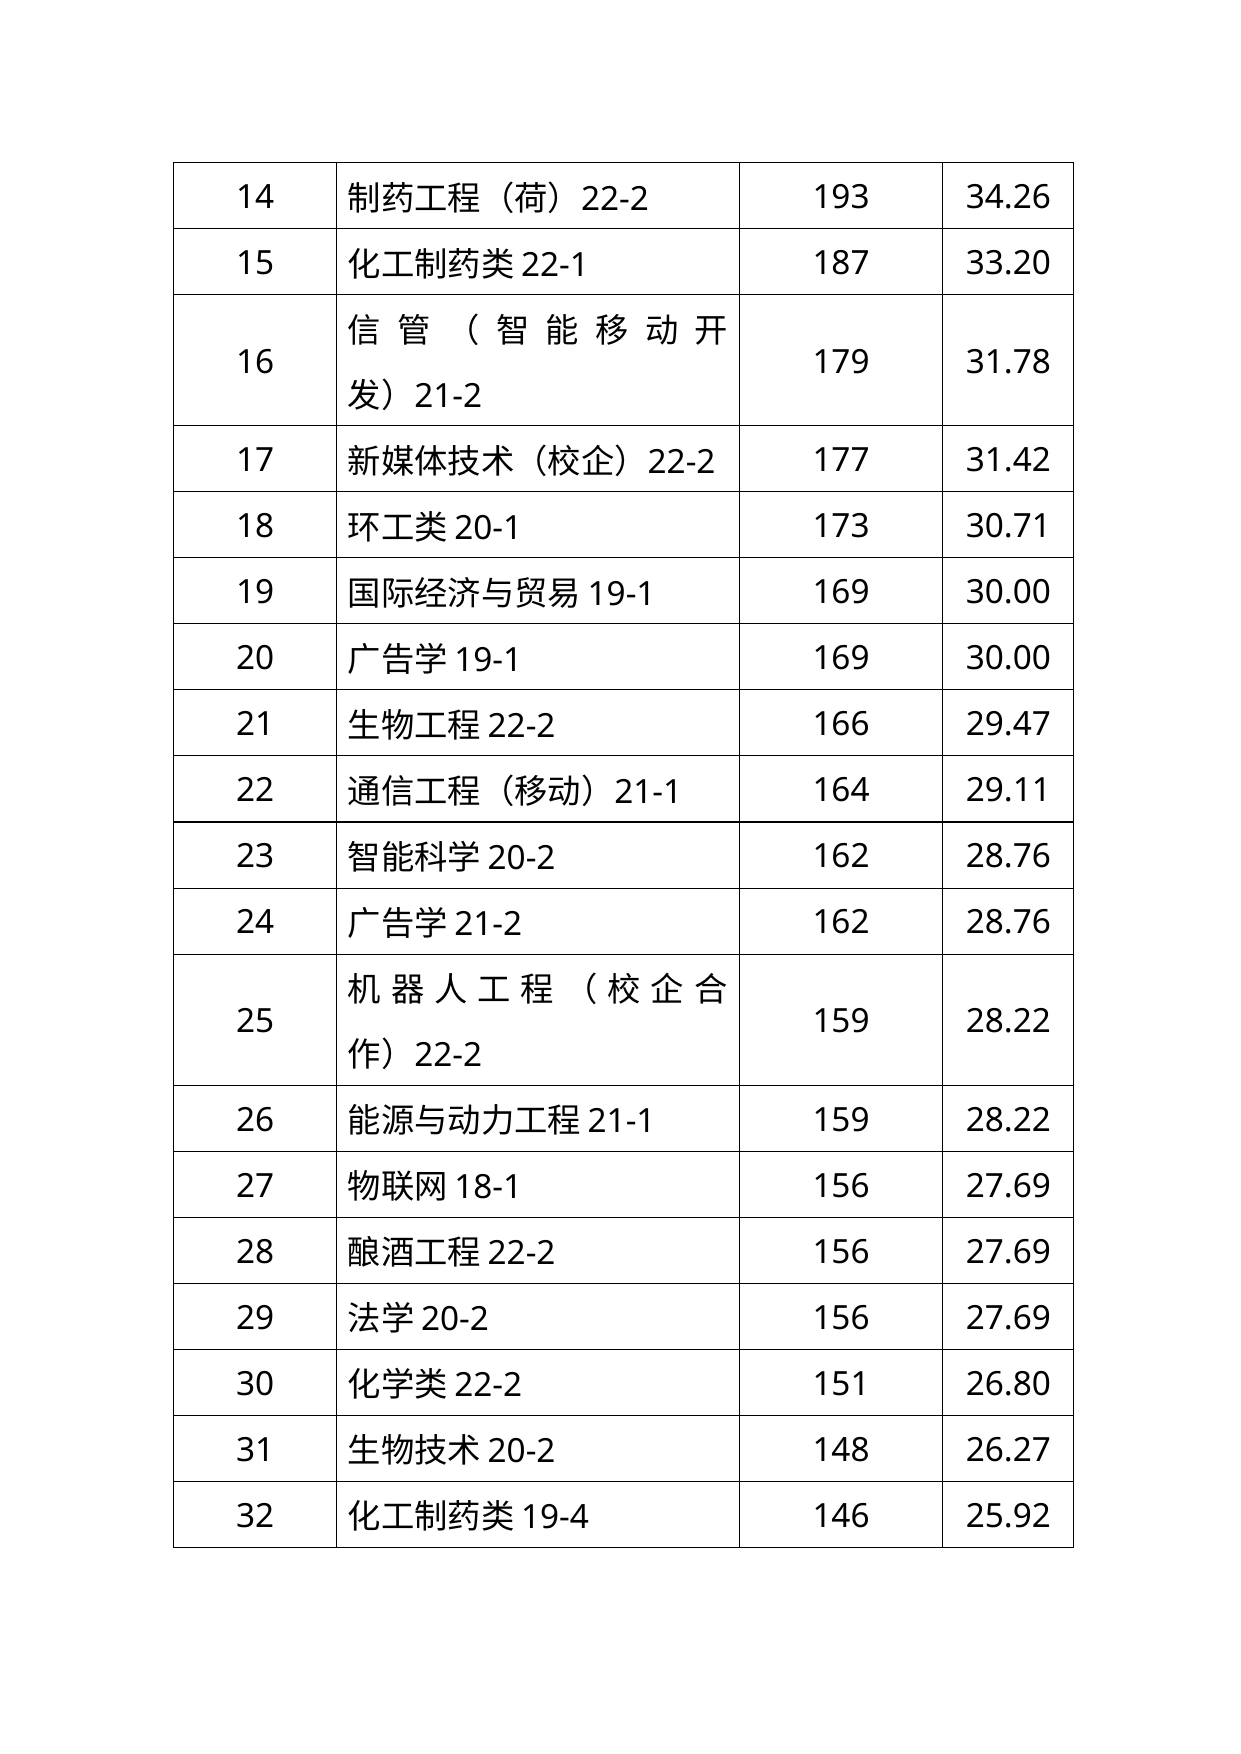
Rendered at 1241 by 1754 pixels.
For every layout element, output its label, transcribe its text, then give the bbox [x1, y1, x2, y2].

table_cell 156 [740, 1284, 942, 1349]
table_cell 机器人工程（校企合作）22-2 [337, 955, 739, 1084]
table_cell 18 [174, 492, 336, 557]
table_cell 166 [740, 690, 942, 755]
table_cell 25 [174, 955, 336, 1084]
table_cell 169 [740, 558, 942, 623]
table_cell 177 [740, 426, 942, 491]
table_cell 化工制药类22-1 [337, 229, 739, 294]
table_cell 21 [174, 690, 336, 755]
table_cell 信管（智能移动开发）21-2 [337, 295, 739, 425]
table_cell 26 [174, 1086, 336, 1151]
table_cell 193 [740, 163, 942, 228]
table_cell 30.71 [943, 492, 1073, 557]
table_cell 164 [740, 756, 942, 821]
table_cell 33.20 [943, 229, 1073, 294]
table_cell 国际经济与贸易19-1 [337, 558, 739, 623]
table_cell 159 [740, 1086, 942, 1151]
table_cell 27.69 [943, 1218, 1073, 1283]
table_cell 14 [174, 163, 336, 228]
table_cell 156 [740, 1152, 942, 1217]
table_cell 27.69 [943, 1284, 1073, 1349]
table_cell 法学20-2 [337, 1284, 739, 1349]
table_cell 31.78 [943, 295, 1073, 425]
table_cell 通信工程（移动）21-1 [337, 756, 739, 821]
table_cell 广告学21-2 [337, 889, 739, 953]
table_cell 20 [174, 624, 336, 689]
table_cell 17 [174, 426, 336, 491]
table_cell 30.00 [943, 624, 1073, 689]
table_cell 162 [740, 823, 942, 887]
table_cell 环工类20-1 [337, 492, 739, 557]
table_cell 28.22 [943, 955, 1073, 1084]
table_cell 制药工程（荷）22-2 [337, 163, 739, 228]
table_cell 30 [174, 1350, 336, 1415]
table_cell 169 [740, 624, 942, 689]
table_cell 32 [174, 1482, 336, 1547]
table_cell 广告学19-1 [337, 624, 739, 689]
table_cell 31.42 [943, 426, 1073, 491]
table_cell 16 [174, 295, 336, 425]
table_cell 物联网18-1 [337, 1152, 739, 1217]
table_cell 34.26 [943, 163, 1073, 228]
table_cell 生物工程22-2 [337, 690, 739, 755]
table_cell 28.76 [943, 823, 1073, 887]
table_cell 15 [174, 229, 336, 294]
table_cell 179 [740, 295, 942, 425]
table_cell 148 [740, 1416, 942, 1481]
table_cell 25.92 [943, 1482, 1073, 1547]
table_cell 146 [740, 1482, 942, 1547]
table_cell 156 [740, 1218, 942, 1283]
table_cell 23 [174, 823, 336, 887]
table_cell 新媒体技术（校企）22-2 [337, 426, 739, 491]
table_cell 31 [174, 1416, 336, 1481]
table_cell 化工制药类19-4 [337, 1482, 739, 1547]
table_cell 28 [174, 1218, 336, 1283]
table_cell 29.11 [943, 756, 1073, 821]
table_cell 29 [174, 1284, 336, 1349]
table_cell 173 [740, 492, 942, 557]
table_cell 24 [174, 889, 336, 953]
table_cell 26.80 [943, 1350, 1073, 1415]
table_cell 酿酒工程22-2 [337, 1218, 739, 1283]
table_cell 27 [174, 1152, 336, 1217]
table_cell 30.00 [943, 558, 1073, 623]
table_cell 生物技术20-2 [337, 1416, 739, 1481]
table_cell 187 [740, 229, 942, 294]
table_cell 29.47 [943, 690, 1073, 755]
table_cell 159 [740, 955, 942, 1084]
table_cell 26.27 [943, 1416, 1073, 1481]
table_cell 能源与动力工程21-1 [337, 1086, 739, 1151]
table_cell 19 [174, 558, 336, 623]
table_cell 22 [174, 756, 336, 821]
table_cell 28.76 [943, 889, 1073, 953]
table_cell 28.22 [943, 1086, 1073, 1151]
table_cell 智能科学20-2 [337, 823, 739, 887]
table_cell 151 [740, 1350, 942, 1415]
table_cell 化学类22-2 [337, 1350, 739, 1415]
table_cell 27.69 [943, 1152, 1073, 1217]
table_cell 162 [740, 889, 942, 953]
